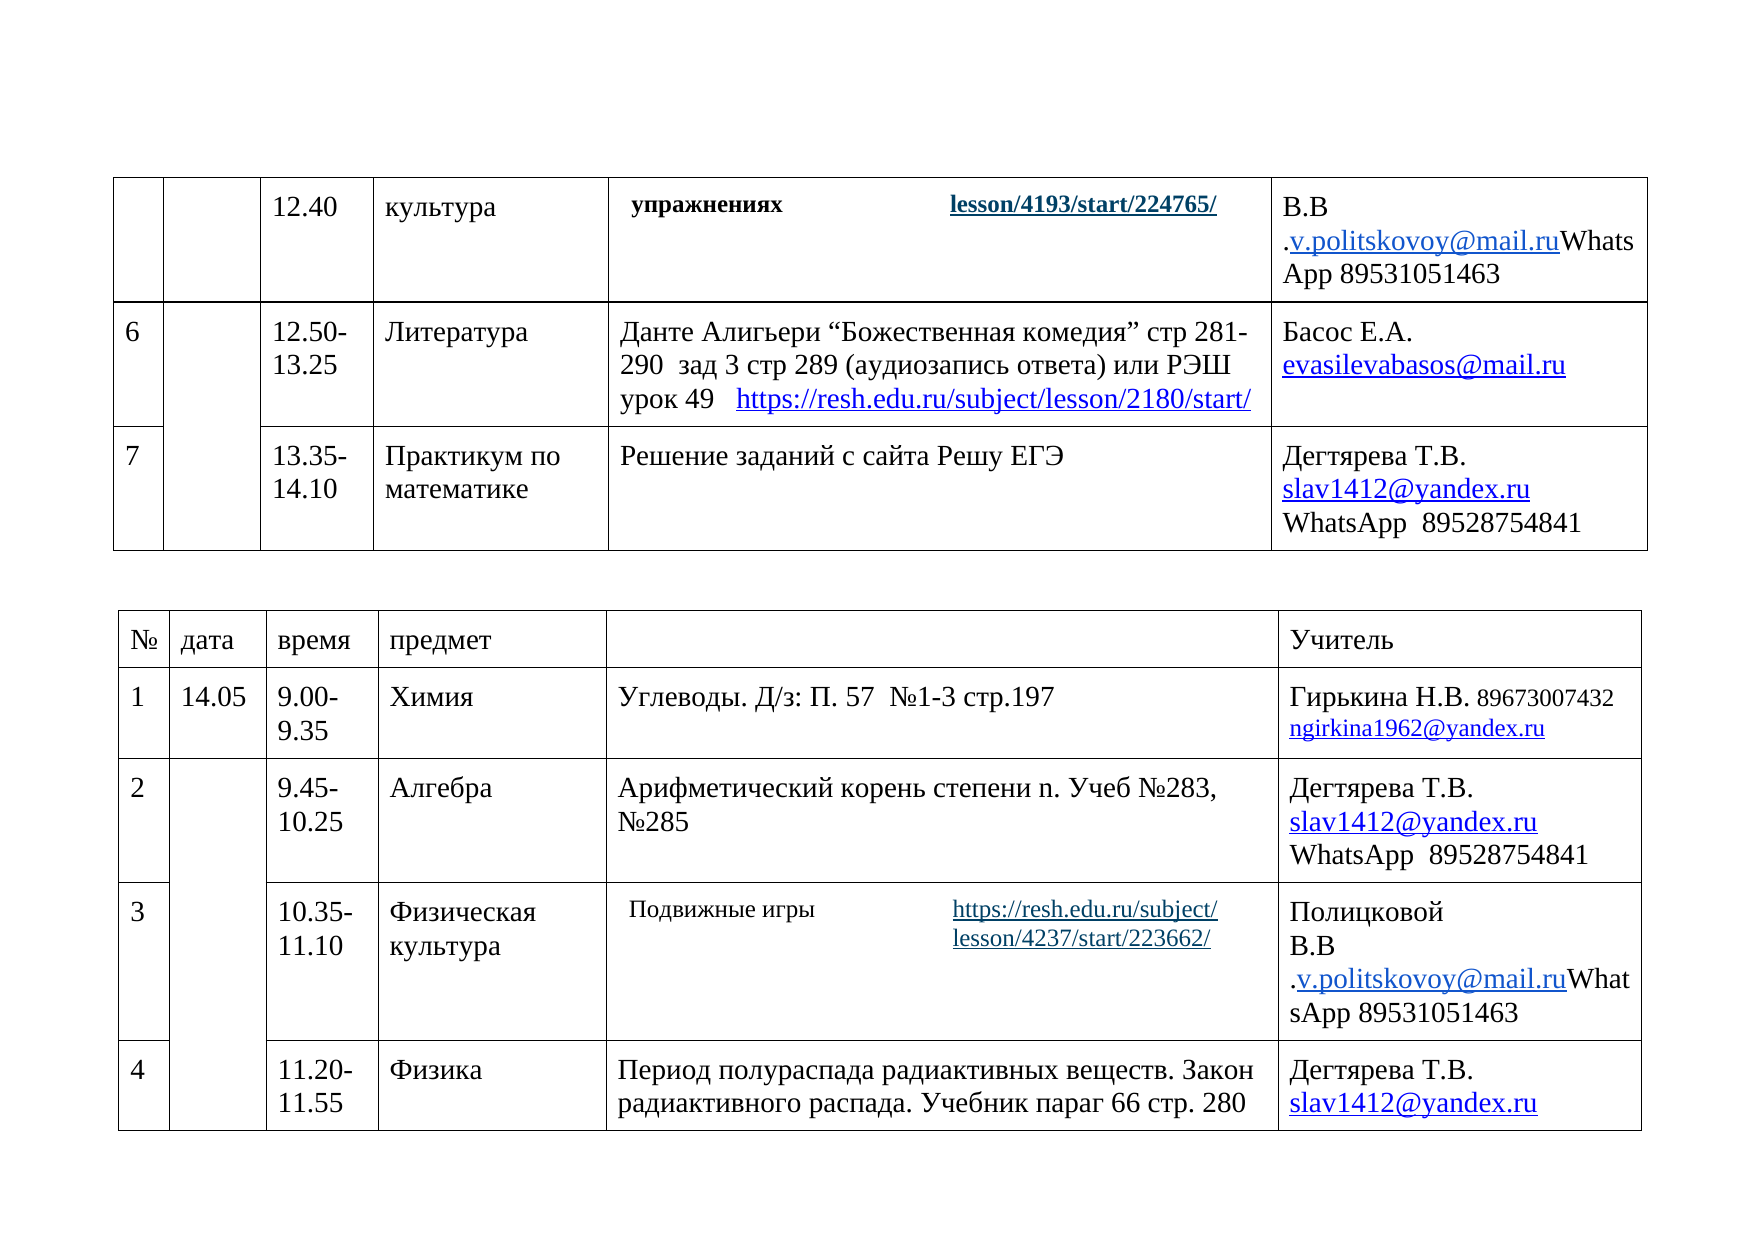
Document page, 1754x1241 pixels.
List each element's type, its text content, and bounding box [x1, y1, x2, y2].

table_cell 7 [114, 427, 163, 550]
table_cell 2 [119, 759, 169, 882]
table_cell Арифметический корень степени n. Учеб №283, №285 [607, 759, 1278, 882]
table_header время [267, 611, 378, 667]
table_header предмет [379, 611, 606, 667]
table_cell 6 [114, 303, 163, 426]
table_cell Физическая культура [374, 178, 608, 301]
table_cell 3 [119, 883, 169, 1040]
table_cell 5 [114, 178, 163, 301]
table_cell 9.45-10.25 [267, 759, 378, 882]
table_cell Дегтярева Т.В. slav1412@yandex.ru WhatsApp 89528754841 [1279, 759, 1641, 882]
table_cell Углеводы. Д/з: П. 57 №1-3 стр.197 [607, 668, 1278, 758]
table_cell Гирькина Н.В. 89673007432 ngirkina1962@yandex.ru [1279, 668, 1641, 758]
table_cell [170, 759, 266, 1130]
table_cell 13.35-14.10 [261, 427, 373, 550]
table_cell 12.50-13.25 [261, 303, 373, 426]
table_cell Решение заданий с сайта Решу ЕГЭ [609, 427, 1271, 550]
table_cell 12.05-12.40 [261, 178, 373, 301]
table_cell [609, 178, 1271, 301]
table_cell Химия [379, 668, 606, 758]
table_header № [119, 611, 169, 667]
table_cell Физика [379, 1041, 606, 1130]
table_header дата [170, 611, 266, 667]
table_cell 1 [119, 668, 169, 758]
table_cell Дегтярева Т.В. slav1412@yandex.ru WhatsApp 89528754841 [1272, 427, 1647, 550]
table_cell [1272, 178, 1647, 301]
table_cell [164, 303, 260, 550]
table_cell [607, 883, 1278, 1040]
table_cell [607, 1041, 1278, 1130]
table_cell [1279, 1041, 1641, 1130]
table_cell 9.00-9.35 [267, 668, 378, 758]
table_cell 10.35-11.10 [267, 883, 378, 1040]
table_cell 11.20-11.55 [267, 1041, 378, 1130]
table_header Учитель [1279, 611, 1641, 667]
table_cell Басос Е.А. evasilevabasos@mail.ru [1272, 303, 1647, 426]
table_cell Полицковой В.В.v.politskovoy@mail.ruWhatsApp 89531051463 [1279, 883, 1641, 1040]
table_cell Физическая культура [379, 883, 606, 1040]
table_cell Алгебра [379, 759, 606, 882]
table_cell 14.05 [170, 668, 266, 758]
table_cell Данте Алигьери “Божественная комедия” стр 281-290 зад 3 стр 289 (аудиозапись ответа) или РЭШ урок 49 https://resh.edu.ru/subject/lesson/2180/start/ [609, 303, 1271, 426]
table_cell 4 [119, 1041, 169, 1130]
table_header [607, 611, 1278, 667]
table_cell Литература [374, 303, 608, 426]
table_cell Практикум по математике [374, 427, 608, 550]
